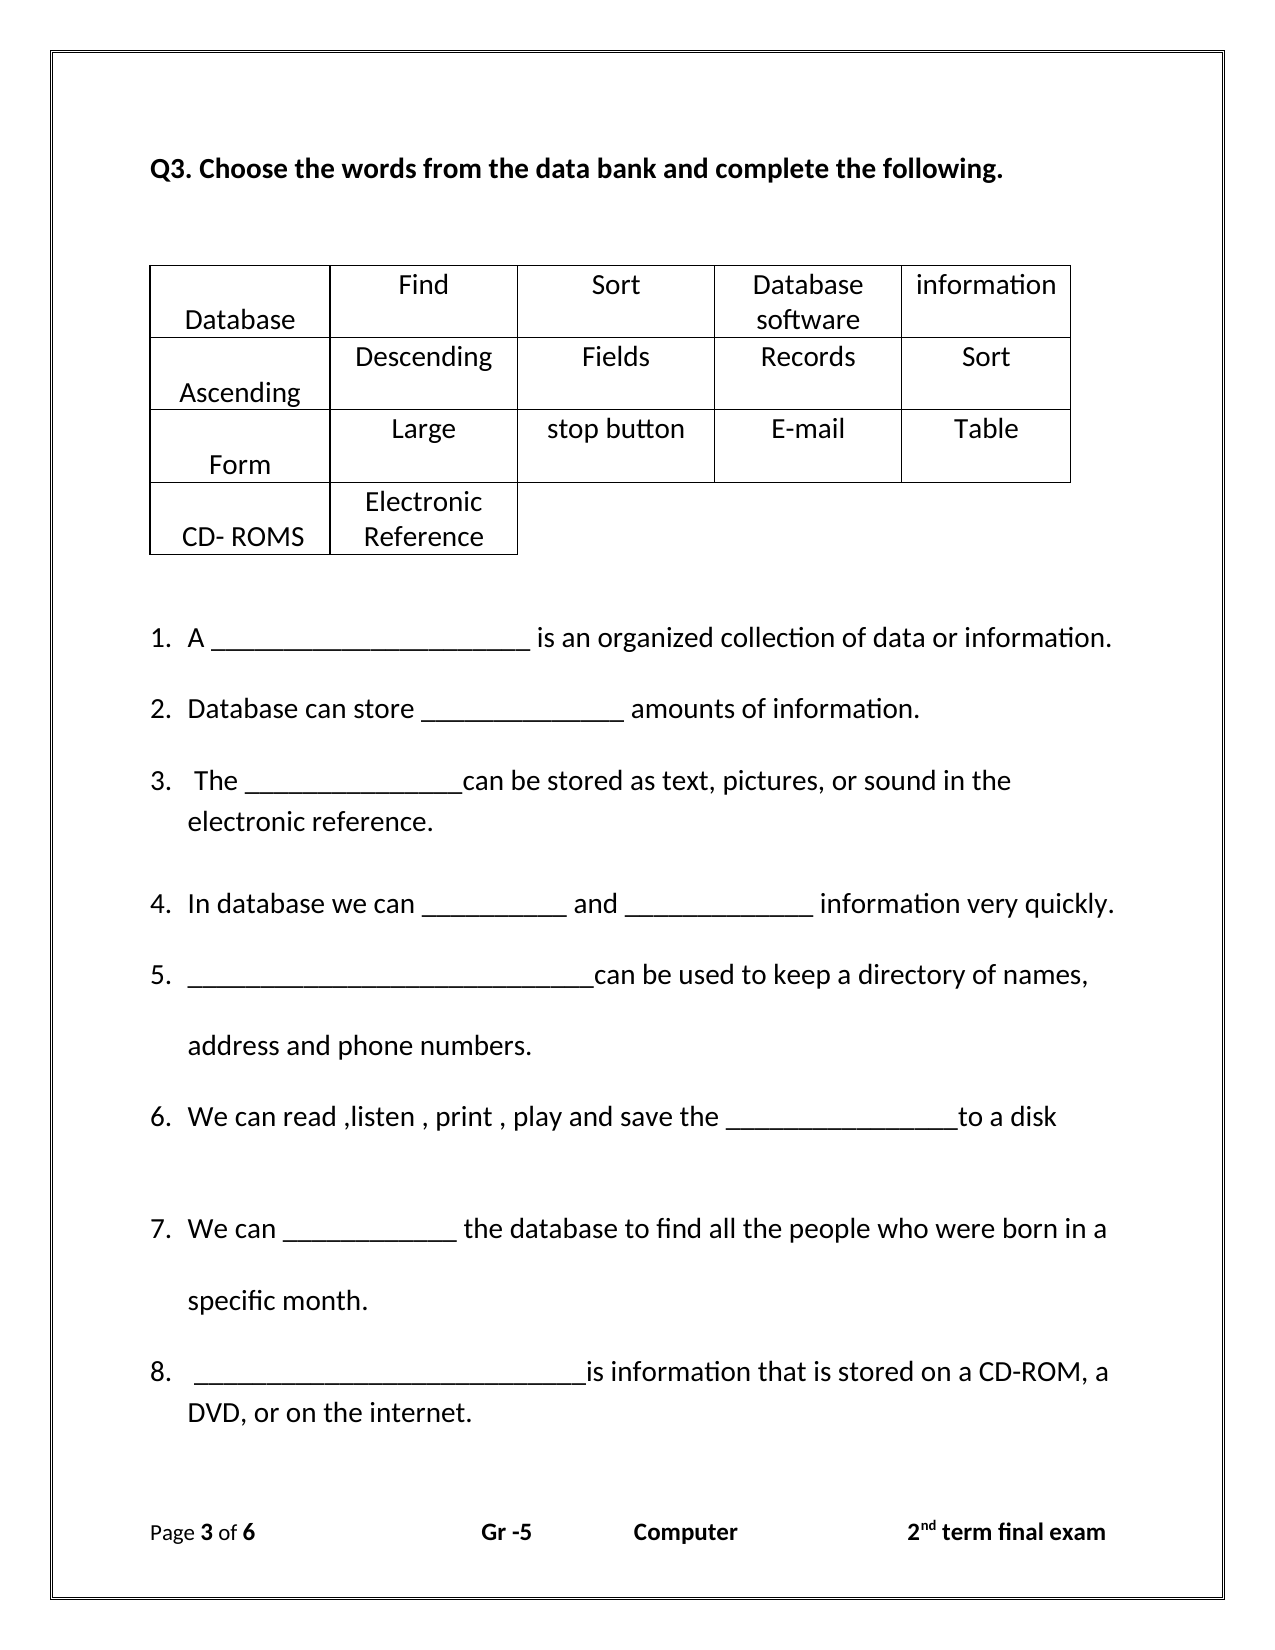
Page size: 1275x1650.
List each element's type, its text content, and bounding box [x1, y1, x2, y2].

table_cell Descending [331, 338, 517, 409]
text Q3. Choose the words from the data bank and complete the following. [150, 150, 1125, 186]
list A ______________________ is an organized collection of data or information. [150, 619, 1125, 655]
table_cell Ascending [151, 338, 329, 409]
table_header Sort [518, 266, 714, 337]
table_cell Records [715, 338, 901, 409]
list ___________________________is information that is stored on a CD-ROM, a DVD, or on the internet. [150, 1353, 1125, 1430]
table_cell Sort [902, 338, 1070, 409]
table_cell Large [331, 410, 517, 482]
table_header Database [151, 266, 329, 337]
list Database can store ______________ amounts of information. [150, 691, 1125, 726]
list ____________________________can be used to keep a directory of names, address and phone numbers. [150, 956, 1125, 1063]
table_cell E-mail [715, 410, 901, 482]
table_cell Electronic Reference [331, 483, 517, 554]
table_cell Table [902, 410, 1070, 482]
table_header Database software [715, 266, 901, 337]
table_cell stop button [518, 410, 714, 482]
table_header information [902, 266, 1070, 337]
table_cell Form [151, 410, 329, 482]
table_cell CD- ROMS [151, 483, 329, 554]
list The _______________can be stored as text, pictures, or sound in the electronic reference. [150, 762, 1125, 838]
table_cell Fields [518, 338, 714, 409]
list We can read ,listen , print , play and save the ________________to a disk [150, 1098, 1125, 1134]
list In database we can __________ and _____________ information very quickly. [150, 885, 1125, 920]
list We can ____________ the database to find all the people who were born in a specific month. [150, 1211, 1125, 1317]
table_header Find [331, 266, 517, 337]
